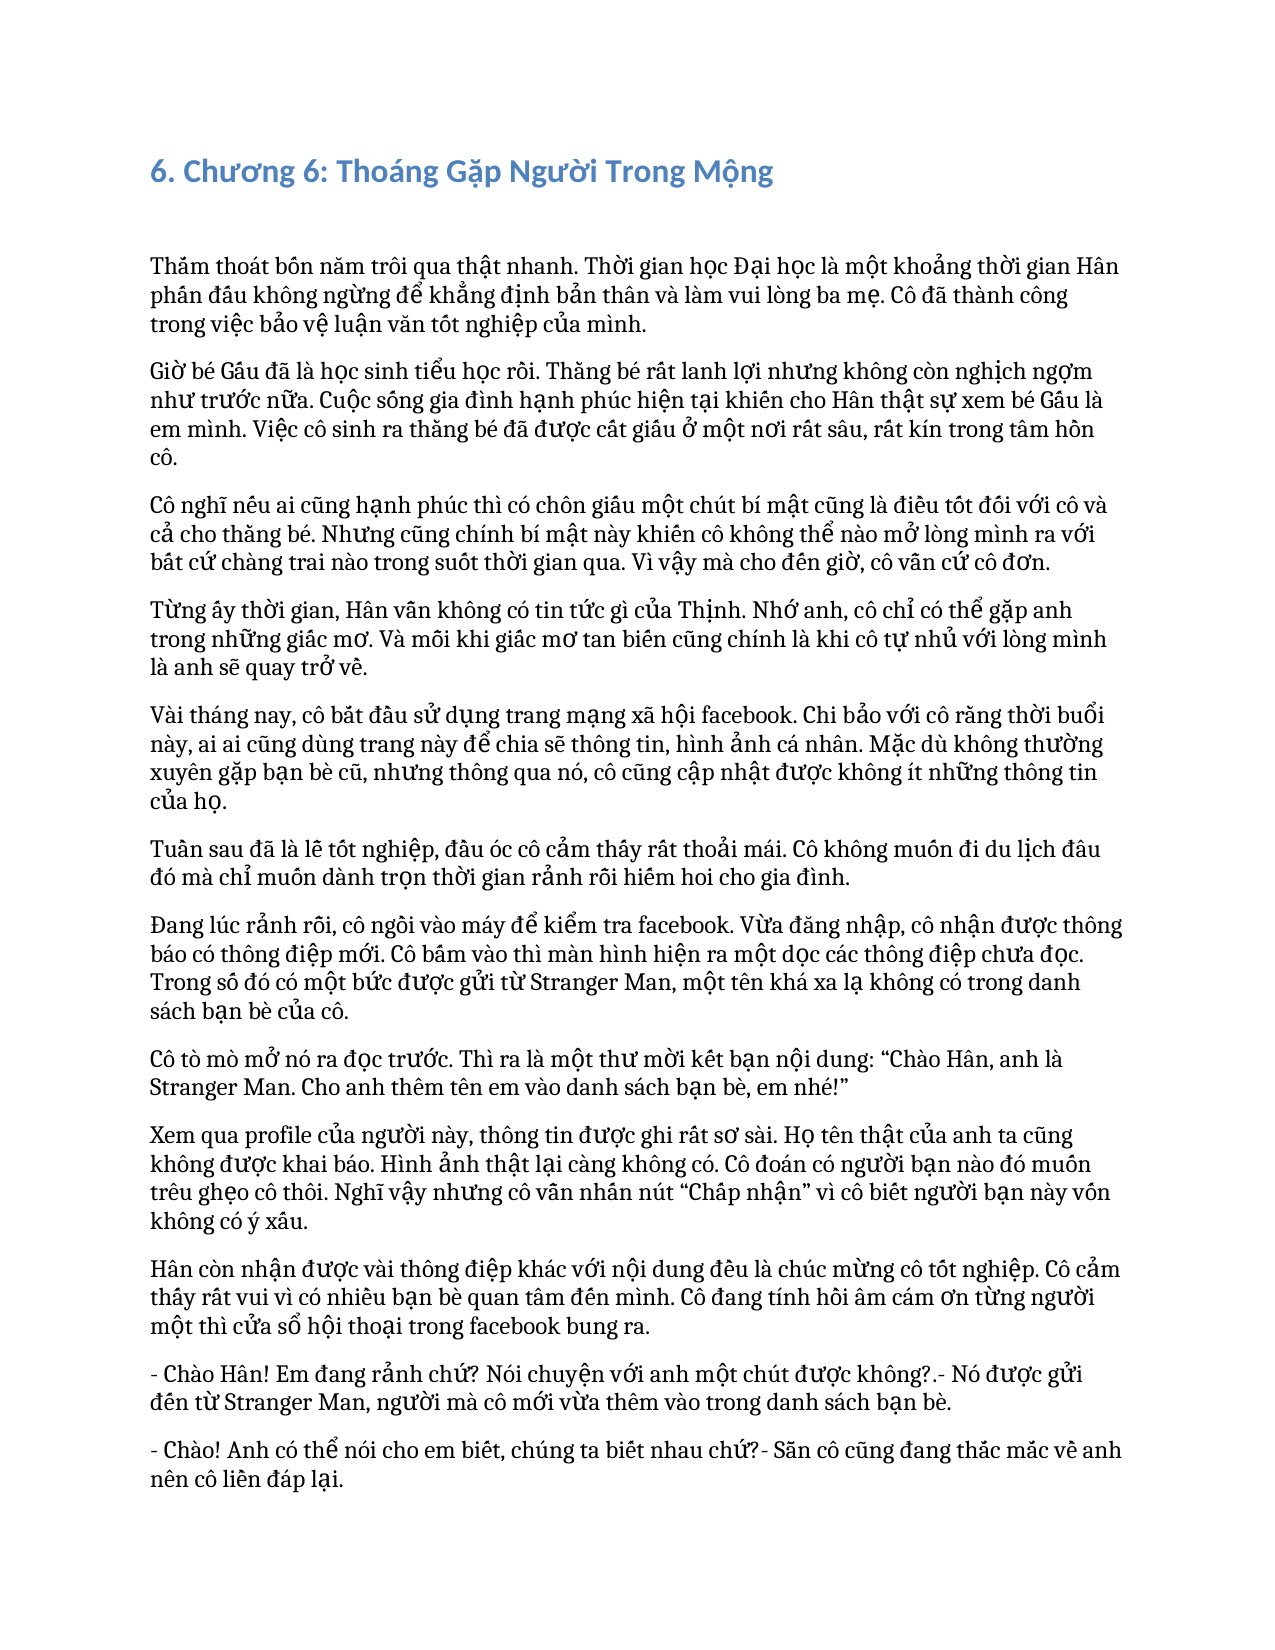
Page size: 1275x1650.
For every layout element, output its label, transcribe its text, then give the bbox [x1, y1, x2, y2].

text Giờ bé Gấu đã là học sinh tiểu học rồi. Thằng bé rất lanh lợi nhưng không còn nghịch ngợm như trước nữa. Cuộc sống gia đình hạnh phúc hiện tại khiến cho Hân thật sự xem bé Gấu là em mình. Việc cô sinh ra thằng bé đã được cất giấu ở một nơi rất sâu, rất kín trong tâm hồn cô. [150, 357, 1125, 472]
subtitle 6. Chương 6: Thoáng Gặp Người Trong Mộng [150, 150, 1125, 191]
text Cô nghĩ nếu ai cũng hạnh phúc thì có chôn giấu một chút bí mật cũng là điều tốt đối với cô và cả cho thằng bé. Nhưng cũng chính bí mật này khiến cô không thể nào mở lòng mình ra với bất cứ chàng trai nào trong suốt thời gian qua. Vì vậy mà cho đến giờ, cô vẫn cứ cô đơn. [150, 491, 1125, 577]
text - Chào! Anh có thể nói cho em biết, chúng ta biết nhau chứ?- Sẵn cô cũng đang thắc mắc về anh nên cô liền đáp lại. [150, 1436, 1125, 1493]
text Từng ấy thời gian, Hân vẫn không có tin tức gì của Thịnh. Nhớ anh, cô chỉ có thể gặp anh trong những giấc mơ. Và mỗi khi giấc mơ tan biến cũng chính là khi cô tự nhủ với lòng mình là anh sẽ quay trở về. [150, 596, 1125, 682]
text Thắm thoát bốn năm trôi qua thật nhanh. Thời gian học Đại học là một khoảng thời gian Hân phấn đấu không ngừng để khẳng định bản thân và làm vui lòng ba mẹ. Cô đã thành công trong việc bảo vệ luận văn tốt nghiệp của mình. [150, 194, 1125, 338]
text Vài tháng nay, cô bắt đầu sử dụng trang mạng xã hội facebook. Chi bảo với cô rằng thời buổi này, ai ai cũng dùng trang này để chia sẽ thông tin, hình ảnh cá nhân. Mặc dù không thường xuyên gặp bạn bè cũ, nhưng thông qua nó, cô cũng cập nhật được không ít những thông tin của họ. [150, 701, 1125, 816]
text Xem qua profile của người này, thông tin được ghi rất sơ sài. Họ tên thật của anh ta cũng không được khai báo. Hình ảnh thật lại càng không có. Cô đoán có người bạn nào đó muốn trêu ghẹo cô thôi. Nghĩ vậy nhưng cô vẫn nhấn nút “Chấp nhận” vì cô biết người bạn này vốn không có ý xấu. [150, 1121, 1125, 1236]
text - Chào Hân! Em đang rảnh chứ? Nói chuyện với anh một chút được không?.- Nó được gửi đến từ Stranger Man, người mà cô mới vừa thêm vào trong danh sách bạn bè. [150, 1359, 1125, 1417]
text Đang lúc rảnh rỗi, cô ngồi vào máy để kiểm tra facebook. Vừa đăng nhập, cô nhận được thông báo có thông điệp mới. Cô bấm vào thì màn hình hiện ra một dọc các thông điệp chưa đọc. Trong số đó có một bức được gửi từ Stranger Man, một tên khá xa lạ không có trong danh sách bạn bè của cô. [150, 911, 1125, 1026]
text Cô tò mò mở nó ra đọc trước. Thì ra là một thư mời kết bạn nội dung: “Chào Hân, anh là Stranger Man. Cho anh thêm tên em vào danh sách bạn bè, em nhé!” [150, 1044, 1125, 1102]
text Tuần sau đã là lễ tốt nghiệp, đầu óc cô cảm thấy rất thoải mái. Cô không muốn đi du lịch đâu đó mà chỉ muốn dành trọn thời gian rảnh rỗi hiếm hoi cho gia đình. [150, 834, 1125, 892]
text Hân còn nhận được vài thông điệp khác với nội dung đều là chúc mừng cô tốt nghiệp. Cô cảm thấy rất vui vì có nhiều bạn bè quan tâm đến mình. Cô đang tính hồi âm cám ơn từng người một thì cửa sổ hội thoại trong facebook bung ra. [150, 1254, 1125, 1341]
